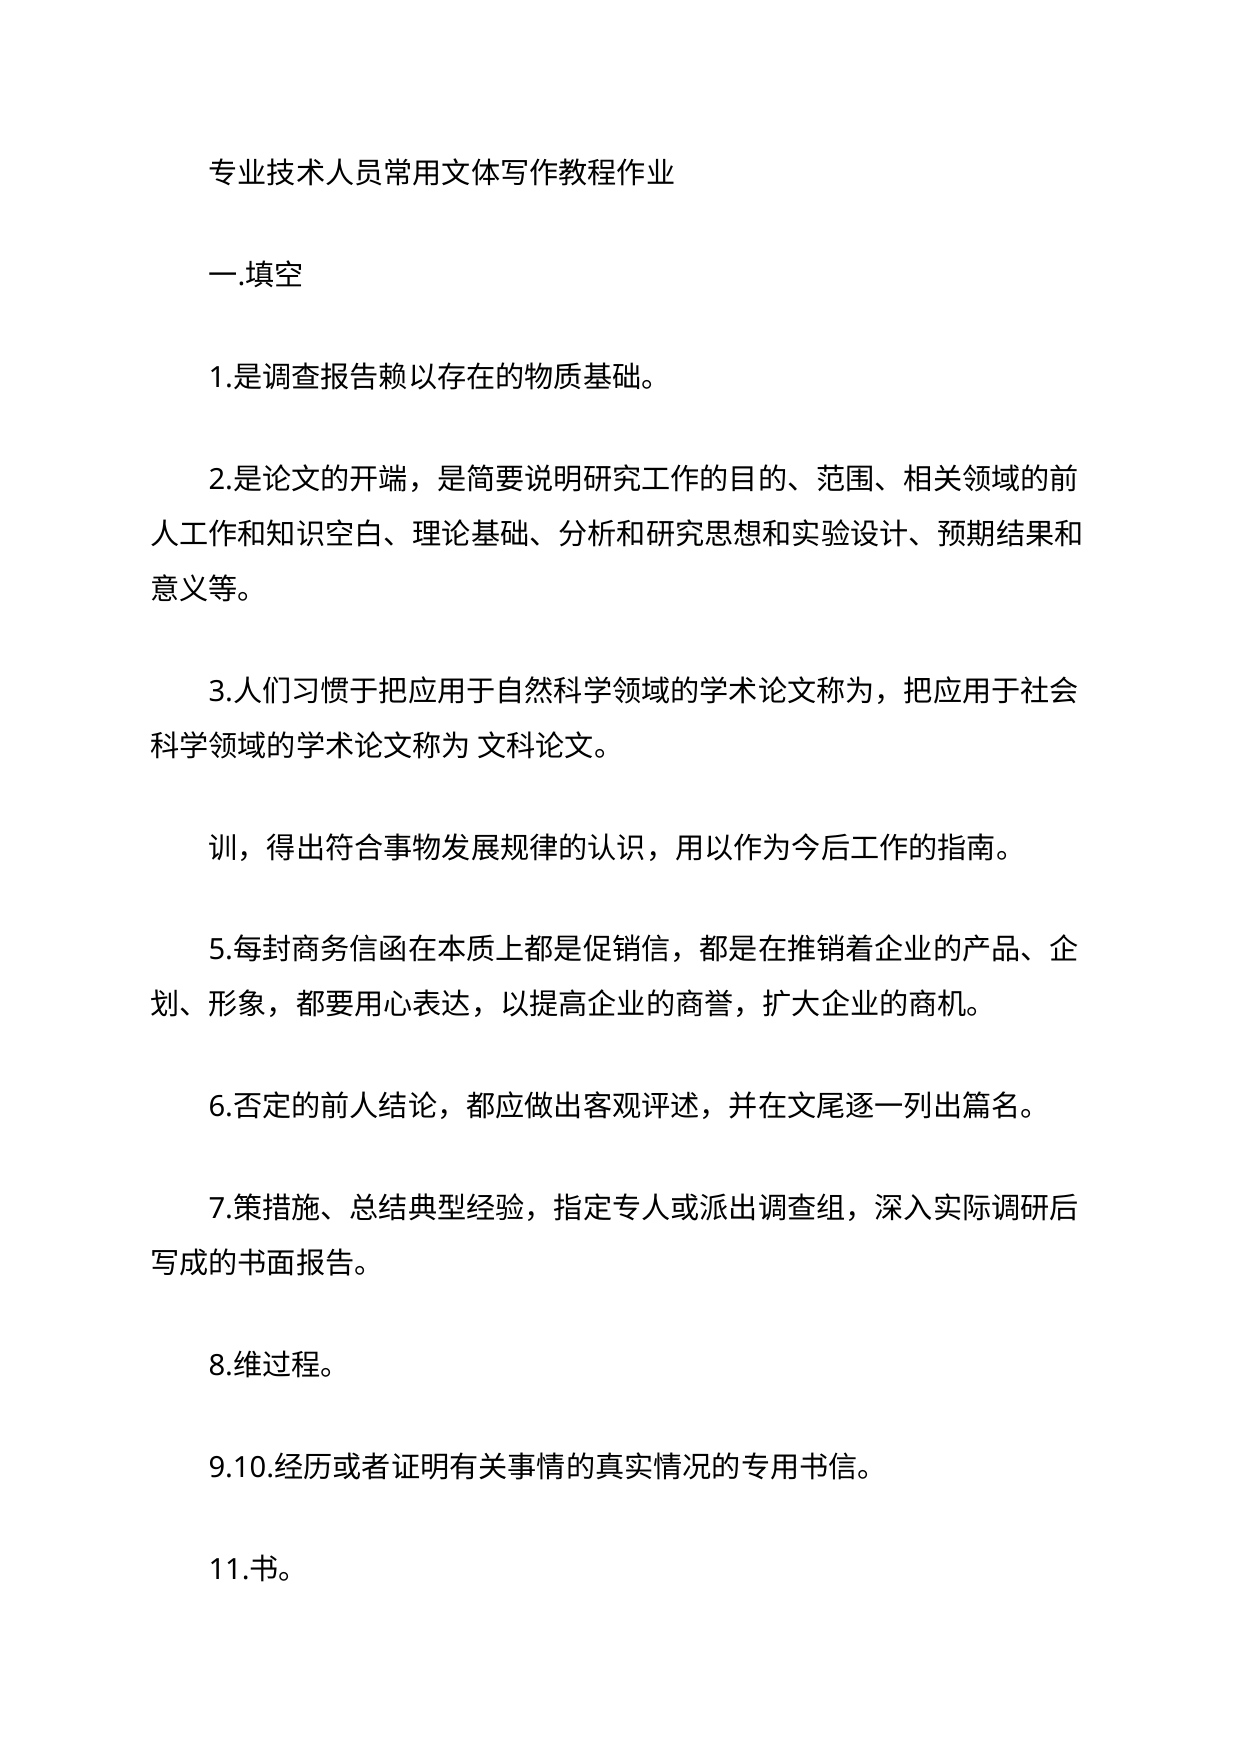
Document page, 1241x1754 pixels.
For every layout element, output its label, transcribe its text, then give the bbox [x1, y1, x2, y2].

text 6.否定的前人结论，都应做出客观评述，并在文尾逐一列出篇名。 [150, 1083, 1090, 1125]
text 3.人们习惯于把应用于自然科学领域的学术论文称为，把应用于社会科学领域的学术论文称为 文科论文。 [150, 667, 1090, 765]
text 11.书。 [150, 1545, 1090, 1588]
text 专业技术人员常用文体写作教程作业 [150, 150, 1090, 192]
text 9.10.经历或者证明有关事情的真实情况的专用书信。 [150, 1443, 1090, 1486]
text 训，得出符合事物发展规律的认识，用以作为今后工作的指南。 [150, 824, 1090, 866]
text 1.是调查报告赖以存在的物质基础。 [150, 354, 1090, 396]
text 8.维过程。 [150, 1341, 1090, 1384]
text 一.填空 [150, 252, 1090, 294]
text 5.每封商务信函在本质上都是促销信，都是在推销着企业的产品、企划、形象，都要用心表达，以提高企业的商誉，扩大企业的商机。 [150, 926, 1090, 1023]
text 7.策措施、总结典型经验，指定专人或派出调查组，深入实际调研后写成的书面报告。 [150, 1185, 1090, 1282]
text 2.是论文的开端，是简要说明研究工作的目的、范围、相关领域的前人工作和知识空白、理论基础、分析和研究思想和实验设计、预期结果和意义等。 [150, 456, 1090, 608]
